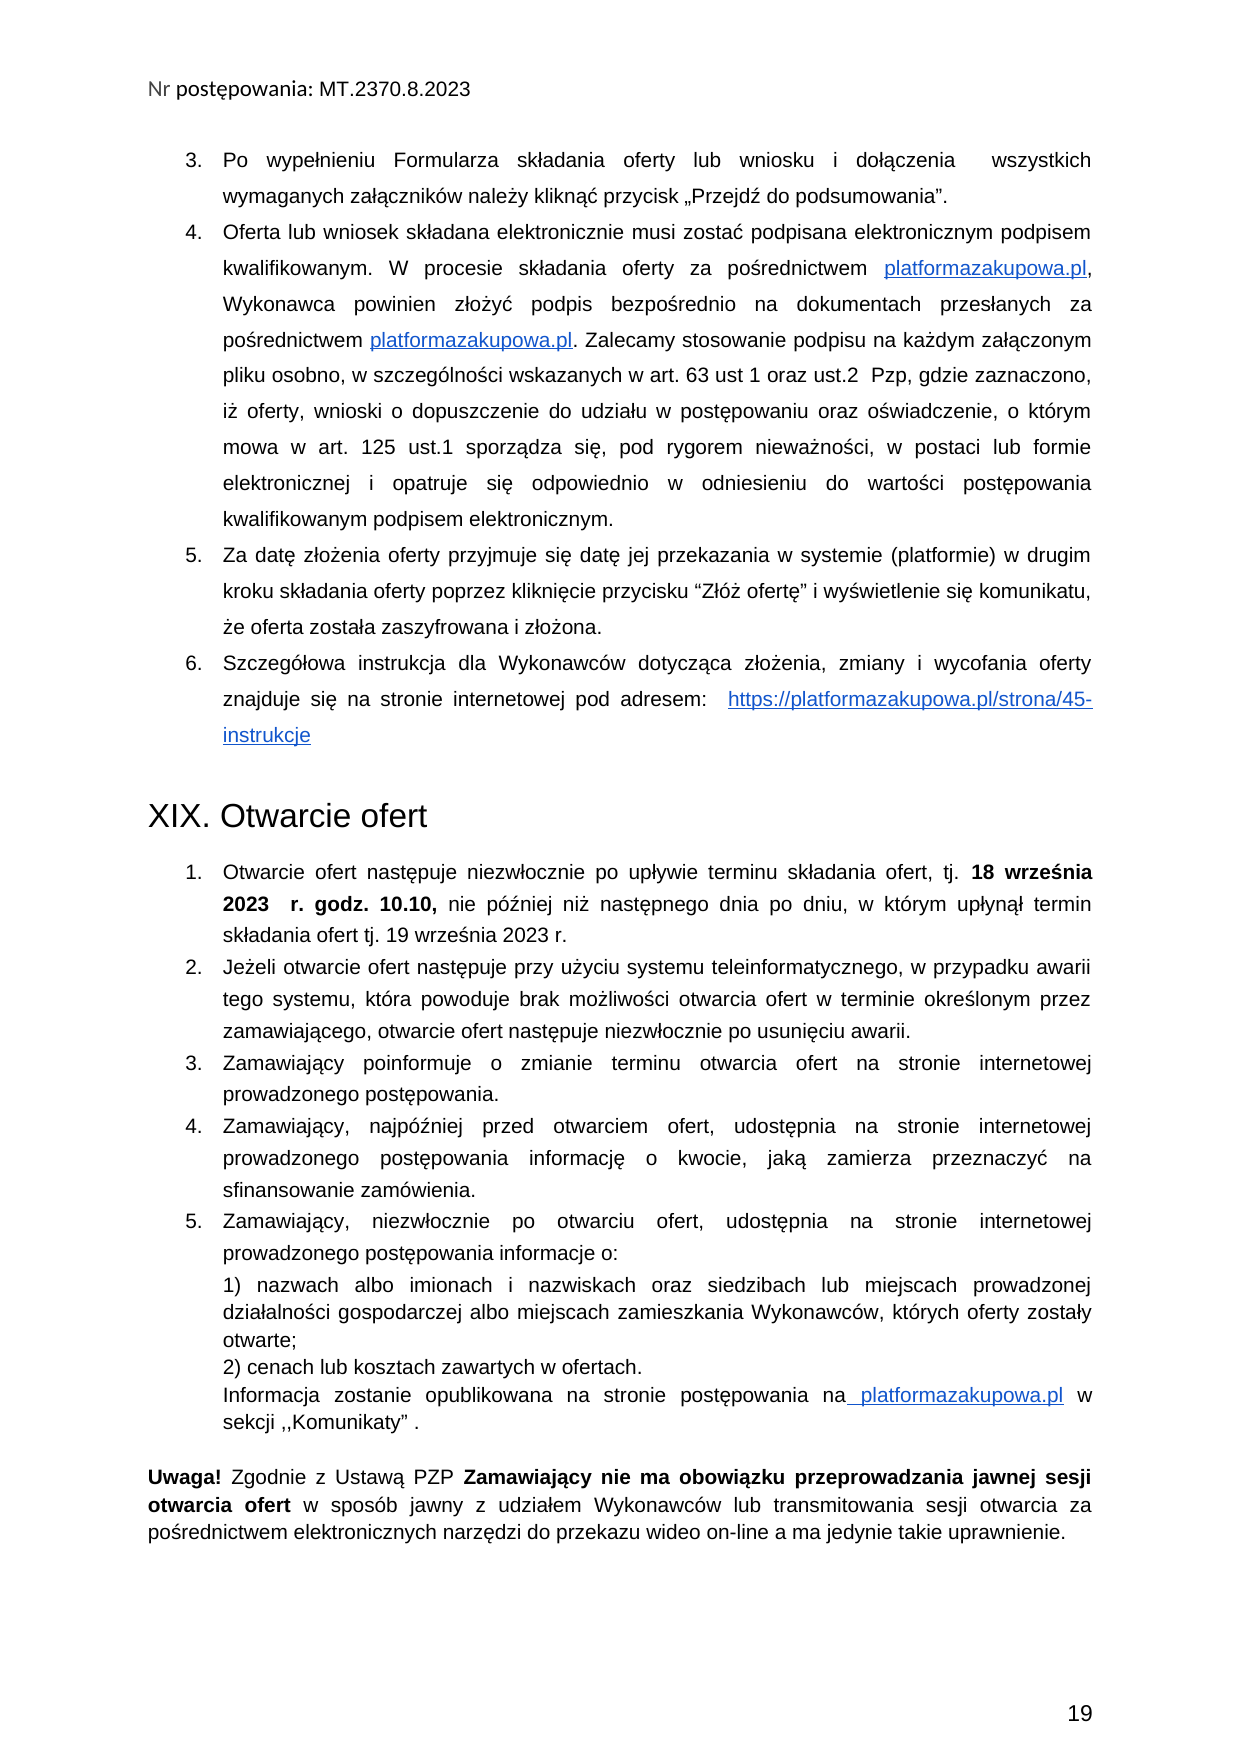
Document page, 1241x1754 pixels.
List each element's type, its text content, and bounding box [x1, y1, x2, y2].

list Zamawiający, najpóźniej przed otwarciem ofert, udostępnia na stronie internetowej prowadzonego postępowania informację o kwocie, jaką zamierza przeznaczyć na sfinansowanie zamówienia. [185, 1114, 1092, 1201]
list Zamawiający poinformuje o zmianie terminu otwarcia ofert na stronie internetowej prowadzonego postępowania. [185, 1050, 1092, 1106]
subtitle XIX. Otwarcie ofert [148, 796, 1092, 834]
text Informacja zostanie opublikowana na stronie postępowania na platformazakupowa.pl w sekcji ,,Komunikaty” . [223, 1383, 1092, 1434]
list Po wypełnieniu Formularza składania oferty lub wniosku i dołączenia wszystkich wymaganych załączników należy kliknąć przycisk „Przejdź do podsumowania”. [185, 148, 1092, 208]
text Uwaga! Zgodnie z Ustawą PZP Zamawiający nie ma obowiązku przeprowadzania jawnej sesji otwarcia ofert w sposób jawny z udziałem Wykonawców lub transmitowania sesji otwarcia za pośrednictwem elektronicznych narzędzi do przekazu wideo on-line a ma jedynie takie uprawnienie. [148, 1465, 1092, 1544]
list Otwarcie ofert następuje niezwłocznie po upływie terminu składania ofert, tj. 18 września 2023 r. godz. 10.10, nie później niż następnego dnia po dniu, w którym upłynął termin składania ofert tj. 19 września 2023 r. [185, 860, 1092, 947]
list Za datę złożenia oferty przyjmuje się datę jej przekazania w systemie (platformie) w drugim kroku składania oferty poprzez kliknięcie przycisku “Złóż ofertę” i wyświetlenie się komunikatu, że oferta została zaszyfrowana i złożona. [185, 543, 1092, 639]
list Szczegółowa instrukcja dla Wykonawców dotycząca złożenia, zmiany i wycofania oferty znajduje się na stronie internetowej pod adresem: https://platformazakupowa.pl/strona/45-instrukcje [185, 651, 1092, 747]
list Jeżeli otwarcie ofert następuje przy użyciu systemu teleinformatycznego, w przypadku awarii tego systemu, która powoduje brak możliwości otwarcia ofert w terminie określonym przez zamawiającego, otwarcie ofert następuje niezwłocznie po usunięciu awarii. [185, 955, 1092, 1042]
list Zamawiający, niezwłocznie po otwarciu ofert, udostępnia na stronie internetowej prowadzonego postępowania informacje o: [185, 1209, 1092, 1265]
list Oferta lub wniosek składana elektronicznie musi zostać podpisana elektronicznym podpisem kwalifikowanym. W procesie składania oferty za pośrednictwem platformazakupowa.pl, Wykonawca powinien złożyć podpis bezpośrednio na dokumentach przesłanych za pośrednictwem platformazakupowa.pl. Zalecamy stosowanie podpisu na każdym załączonym pliku osobno, w szczególności wskazanych w art. 63 ust 1 oraz ust.2 Pzp, gdzie zaznaczono, iż oferty, wnioski o dopuszczenie do udziału w postępowaniu oraz oświadczenie, o którym mowa w art. 125 ust.1 sporządza się, pod rygorem nieważności, w postaci lub formie elektronicznej i opatruje się odpowiednio w odniesieniu do wartości postępowania kwalifikowanym podpisem elektronicznym. [185, 219, 1092, 531]
text 2) cenach lub kosztach zawartych w ofertach. [148, 1355, 1092, 1379]
text 1) nazwach albo imionach i nazwiskach oraz siedzibach lub miejscach prowadzonej działalności gospodarczej albo miejscach zamieszkania Wykonawców, których oferty zostały otwarte; [223, 1273, 1092, 1352]
